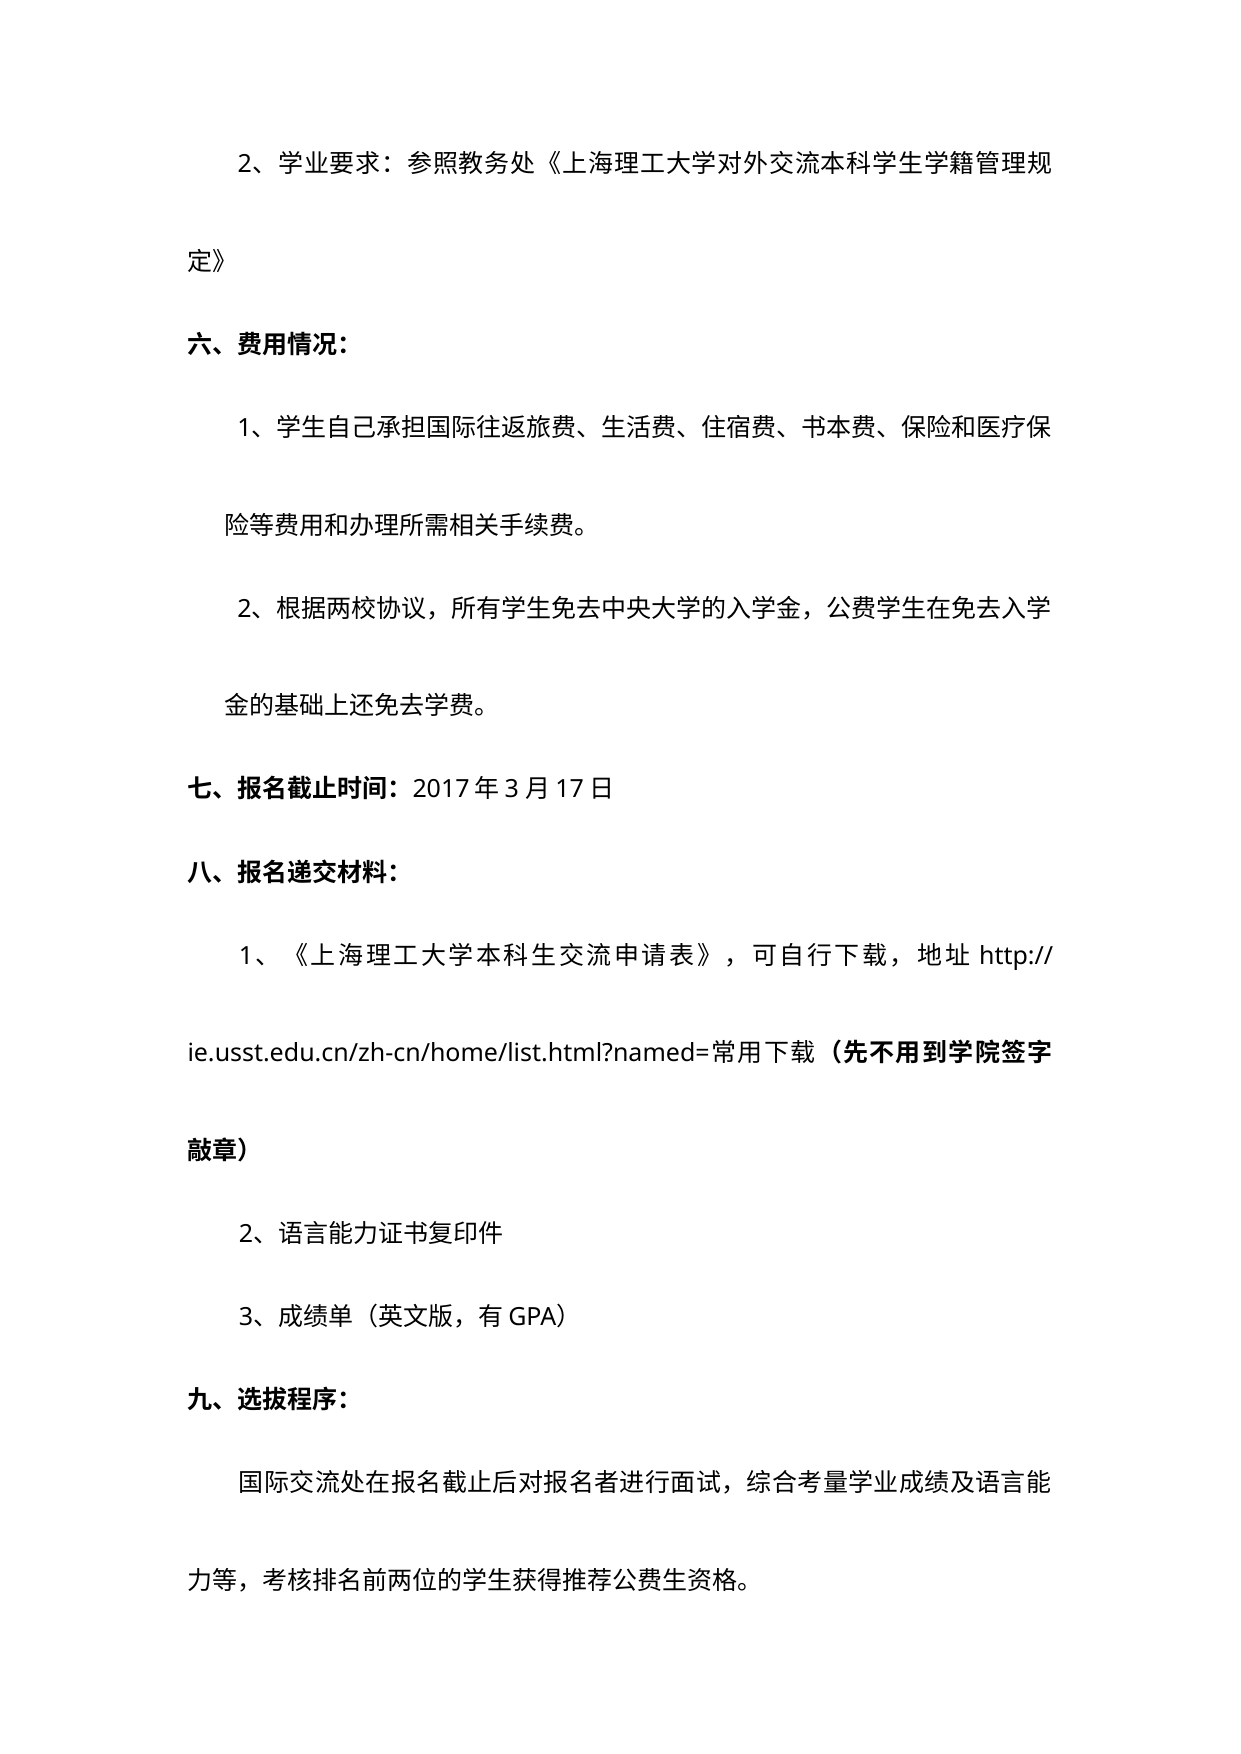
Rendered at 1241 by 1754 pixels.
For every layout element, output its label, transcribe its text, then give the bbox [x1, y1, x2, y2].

text 1、《上海理工大学本科生交流申请表》，可自行下载，地址http://ie.usst.edu.cn/zh-cn/home/list.html?named=常用下载（先不用到学院签字敲章） [187, 921, 1053, 1181]
text 八、报名递交材料： [187, 838, 1053, 903]
text 2、根据两校协议，所有学生免去中央大学的入学金，公费学生在免去入学金的基础上还免去学费。 [224, 574, 1053, 736]
text 七、报名截止时间：2017年3 月17日 [187, 754, 1053, 819]
text 九、选拔程序： [187, 1365, 1053, 1430]
text 2、学业要求：参照教务处《上海理工大学对外交流本科学生学籍管理规定》 [187, 129, 1053, 292]
text 3、成绩单（英文版，有GPA） [187, 1282, 1053, 1347]
text 六、费用情况： [187, 310, 1053, 375]
text 国际交流处在报名截止后对报名者进行面试，综合考量学业成绩及语言能力等，考核排名前两位的学生获得推荐公费生资格。 [187, 1448, 1053, 1611]
text 2、语言能力证书复印件 [187, 1199, 1053, 1264]
text 1、学生自己承担国际往返旅费、生活费、住宿费、书本费、保险和医疗保险等费用和办理所需相关手续费。 [224, 393, 1053, 556]
